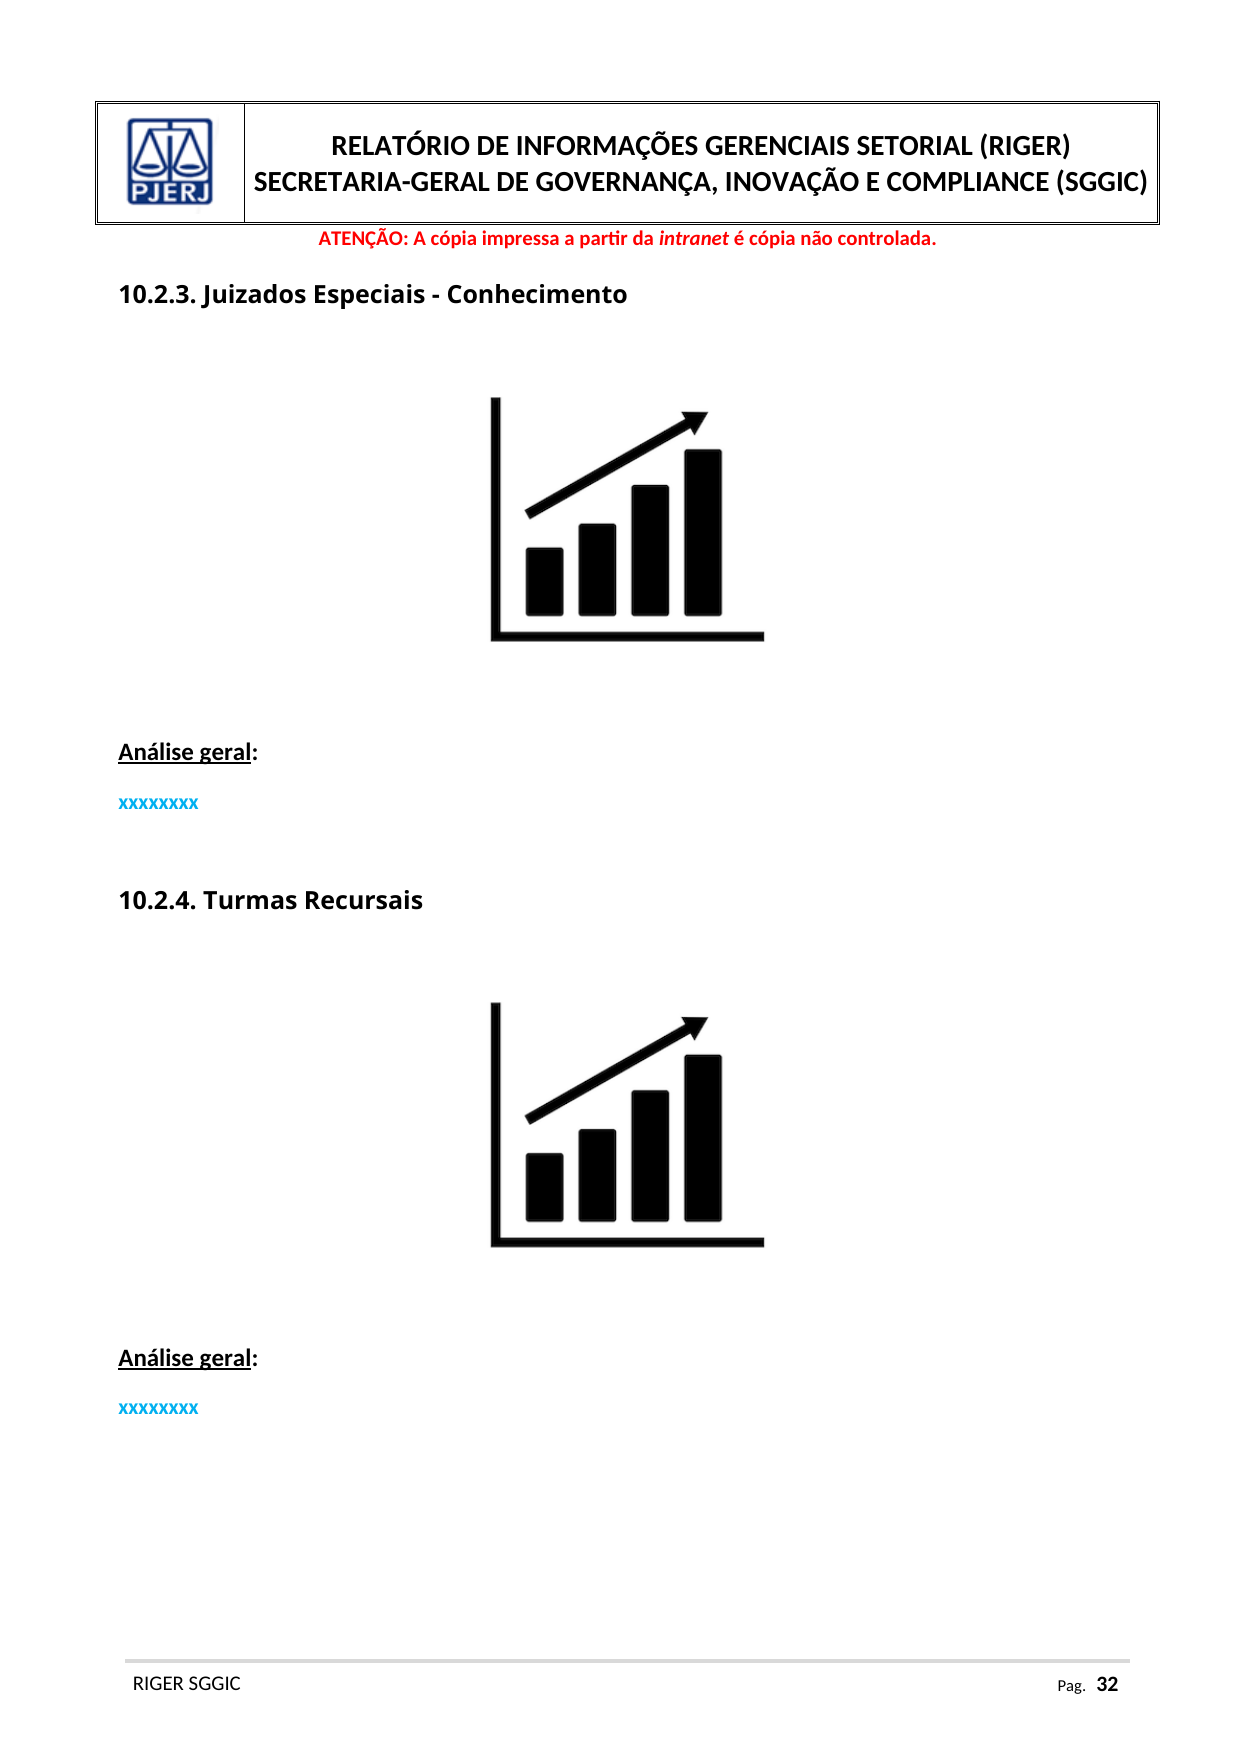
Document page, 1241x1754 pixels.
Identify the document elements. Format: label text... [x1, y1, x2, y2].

text Análise geral: [118, 736, 1137, 767]
subtitle 10.2.3. Juizados Especiais - Conhecimento [118, 277, 1137, 311]
text Análise geral: [118, 1342, 1137, 1372]
subtitle 10.2.4. Turmas Recursais [118, 882, 1137, 917]
picture [301, 323, 954, 716]
text xxxxxxxx [118, 1393, 1137, 1420]
picture [301, 929, 954, 1322]
picture [122, 112, 220, 214]
text xxxxxxxx [118, 788, 1137, 814]
